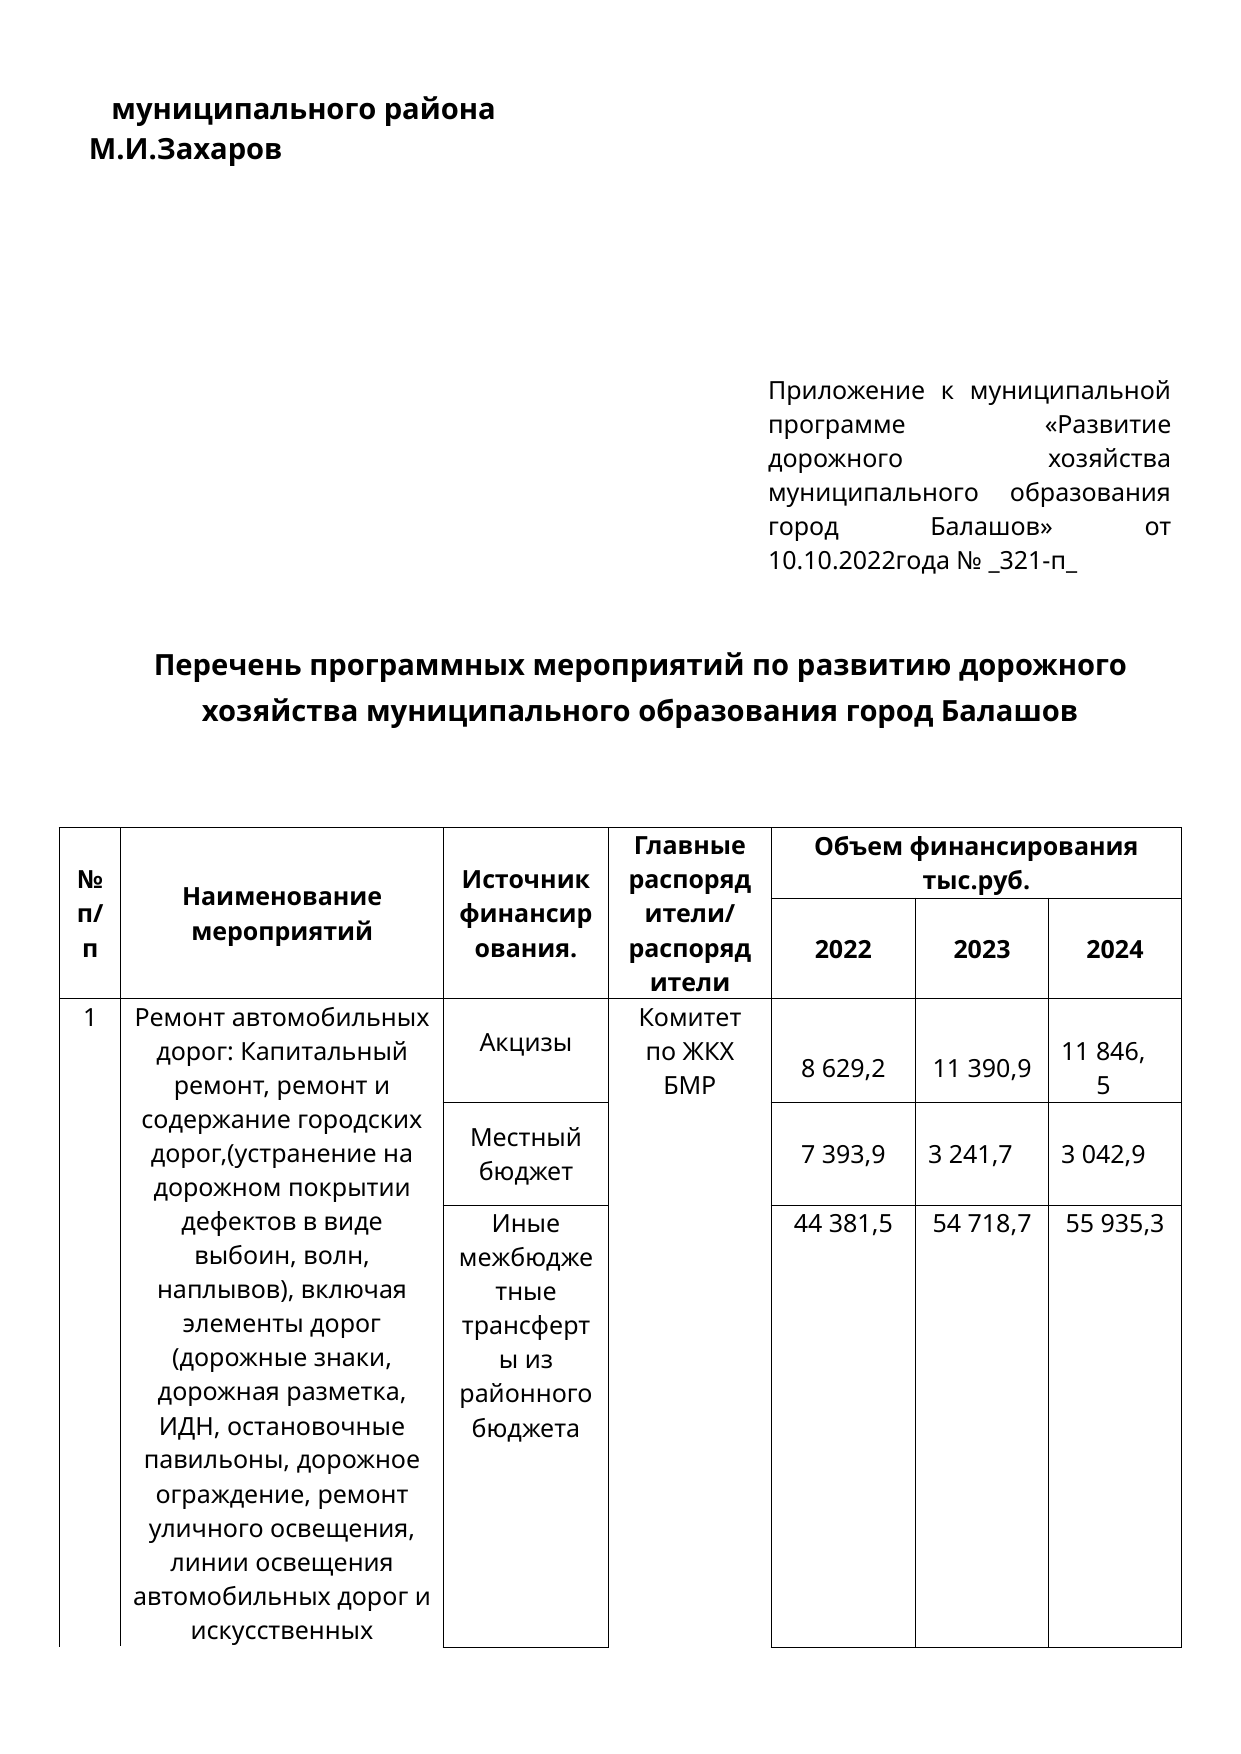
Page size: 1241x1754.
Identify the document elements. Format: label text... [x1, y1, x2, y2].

table_cell 2024 [1049, 899, 1181, 998]
table_cell 44 381,5 [772, 1206, 915, 1647]
table_cell 11 846,5 [1049, 999, 1181, 1102]
table_cell 55 935,3 [1049, 1206, 1181, 1647]
table_cell 2022 [772, 899, 915, 998]
table_cell Местный бюджет [444, 1103, 608, 1205]
table_cell 8 629,2 [772, 999, 915, 1102]
table_cell 3 042,9 [1049, 1103, 1181, 1205]
table_header Главные распорядители/ распорядители [609, 828, 771, 998]
table_cell 11 390,9 [916, 999, 1048, 1102]
table_cell Акцизы [444, 999, 608, 1102]
table_cell 7 393,9 [772, 1103, 915, 1205]
text Перечень программных мероприятий по развитию дорожного хозяйства муниципального образования город Балашов [118, 644, 1162, 730]
table_cell 2023 [916, 899, 1048, 998]
table_cell 1 [60, 999, 121, 1647]
table_header Источник финансирования. [444, 828, 608, 998]
text Приложение к муниципальной программе «Развитие дорожного хозяйства муниципального образования город Балашов» от 10.10.2022года № _321-п_ [768, 372, 1171, 577]
table_cell 3 241,7 [916, 1103, 1048, 1205]
table_cell Комитет по ЖКХ БМР [609, 999, 771, 1647]
table_cell Ремонт автомобильных дорог: Капитальный ремонт, ремонт и содержание городских дорог,(устранение на дорожном покрытии дефектов в виде выбоин, волн, наплывов), включая элементы дорог (дорожные знаки, дорожная разметка, ИДН, остановочные павильоны, дорожное ограждение, ремонт уличного освещения, линии освещения автомобильных дорог и искусственных сооружений, тротуары и проезды) и коммуникации в зоне проведения работ по капитальному ремонту, ремонту дорог, тротуаров МО г. Балашов. Диагностика дорог. [121, 999, 443, 1647]
table_cell 54 718,7 [916, 1206, 1048, 1647]
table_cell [444, 1206, 608, 1647]
table_header Наименование мероприятий [121, 828, 443, 998]
table_header № п/п [60, 828, 120, 998]
table_header Объем финансирования тыс.руб. [772, 828, 1181, 898]
text муниципального района М.И.Захаров [88, 89, 1192, 168]
